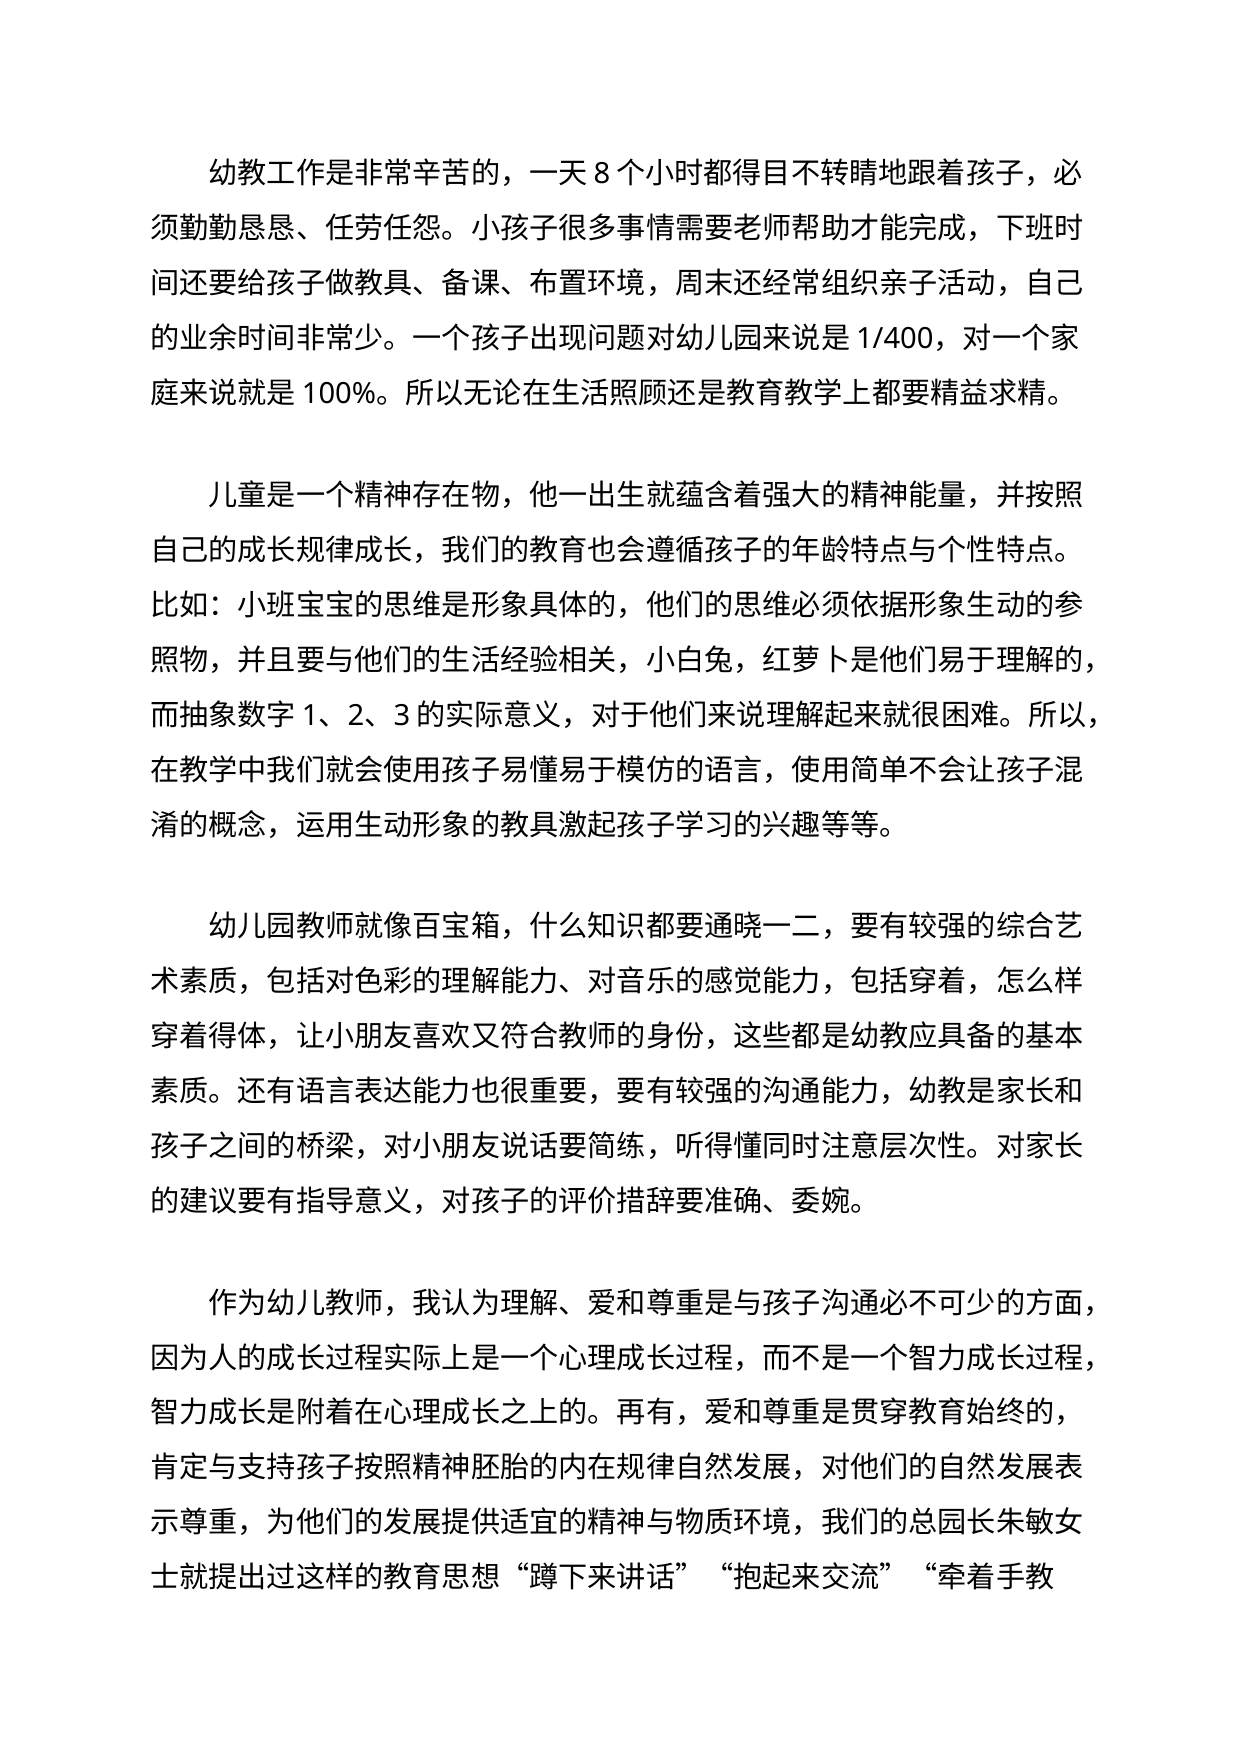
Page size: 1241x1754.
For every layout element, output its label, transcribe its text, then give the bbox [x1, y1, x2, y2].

text 幼教工作是非常辛苦的，一天8个小时都得目不转睛地跟着孩子，必须勤勤恳恳、任劳任怨。小孩子很多事情需要老师帮助才能完成，下班时间还要给孩子做教具、备课、布置环境，周末还经常组织亲子活动，自己的业余时间非常少。一个孩子出现问题对幼儿园来说是1/400，对一个家庭来说就是100%。所以无论在生活照顾还是教育教学上都要精益求精。 [150, 150, 1090, 412]
text 儿童是一个精神存在物，他一出生就蕴含着强大的精神能量，并按照自己的成长规律成长，我们的教育也会遵循孩子的年龄特点与个性特点。比如：小班宝宝的思维是形象具体的，他们的思维必须依据形象生动的参照物，并且要与他们的生活经验相关，小白兔，红萝卜是他们易于理解的，而抽象数字1、2、3的实际意义，对于他们来说理解起来就很困难。所以，在教学中我们就会使用孩子易懂易于模仿的语言，使用简单不会让孩子混淆的概念，运用生动形象的教具激起孩子学习的兴趣等等。 [150, 472, 1090, 843]
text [150, 1279, 1090, 1596]
text 幼儿园教师就像百宝箱，什么知识都要通晓一二，要有较强的综合艺术素质，包括对色彩的理解能力、对音乐的感觉能力，包括穿着，怎么样穿着得体，让小朋友喜欢又符合教师的身份，这些都是幼教应具备的基本素质。还有语言表达能力也很重要，要有较强的沟通能力，幼教是家长和孩子之间的桥梁，对小朋友说话要简练，听得懂同时注意层次性。对家长的建议要有指导意义，对孩子的评价措辞要准确、委婉。 [150, 903, 1090, 1220]
